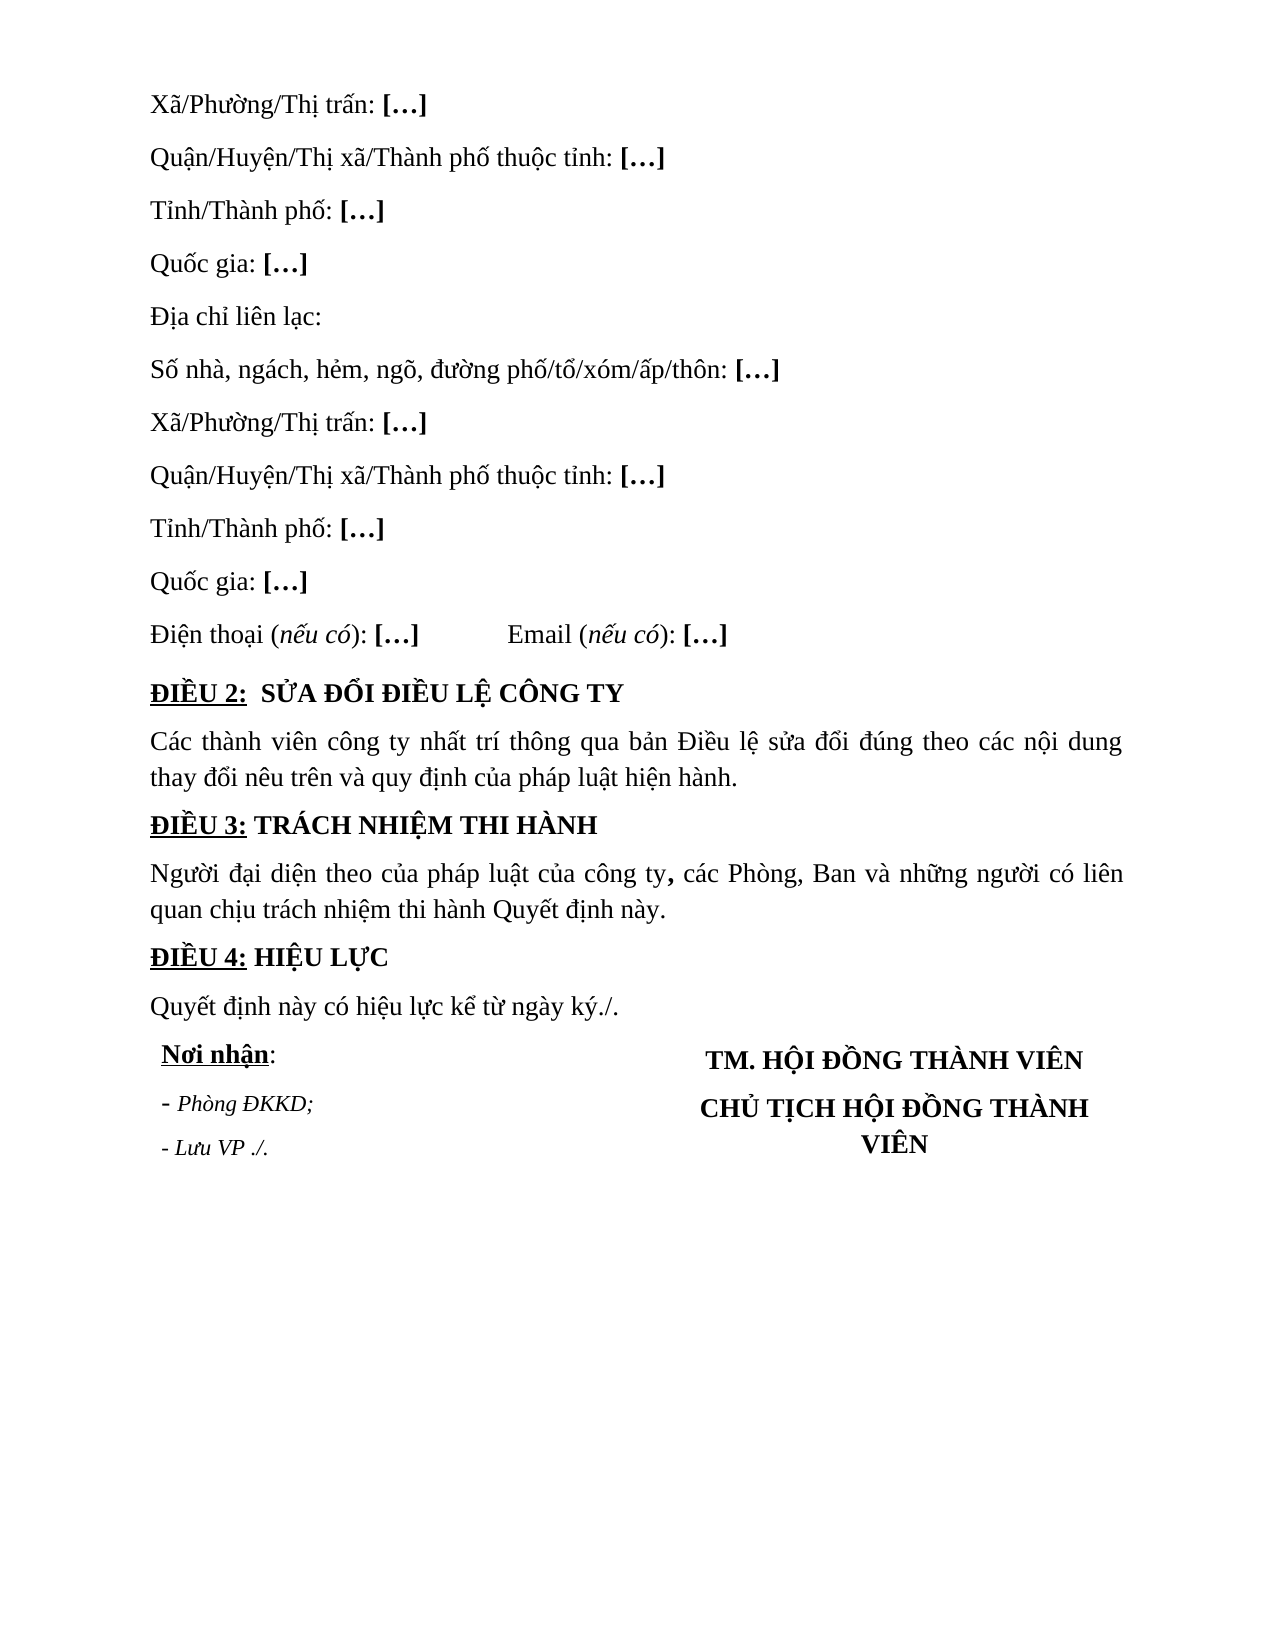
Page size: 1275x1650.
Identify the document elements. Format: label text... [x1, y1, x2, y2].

table_header TM. HỘI ĐỒNG THÀNH VIÊN CHỦ TỊCH HỘI ĐỒNG THÀNH VIÊN [664, 1038, 1125, 1417]
text Địa chỉ liên lạc: [150, 300, 1125, 331]
text Quyết định này có hiệu lực kể từ ngày ký./. [150, 989, 1125, 1021]
text Quận/Huyện/Thị xã/Thành phố thuộc tỉnh: […] [150, 459, 1125, 490]
text ĐIỀU 3: TRÁCH NHIỆM THI HÀNH [150, 809, 1125, 840]
text ĐIỀU 4: HIỆU LỰC [150, 941, 1125, 972]
text Quốc gia: […] [150, 247, 1125, 278]
text Xã/Phường/Thị trấn: […] [150, 406, 1125, 437]
text Các thành viên công ty nhất trí thông qua bản Điều lệ sửa đổi đúng theo các nội dung thay đổi nêu trên và quy định của pháp luật hiện hành. [150, 725, 1125, 792]
text Xã/Phường/Thị trấn: […] [150, 89, 1125, 120]
text Quận/Huyện/Thị xã/Thành phố thuộc tỉnh: […] [150, 142, 1125, 173]
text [150, 353, 1125, 384]
table_header Nơi nhận: - Phòng ĐKKD; - Lưu VP ./. [150, 1038, 664, 1417]
text Tỉnh/Thành phố: […] [150, 512, 1125, 543]
text Quốc gia: […] [150, 565, 1125, 596]
text Điện thoại (nếu có): […] Email (nếu có): […] [150, 618, 1125, 649]
text ĐIỀU 2: SỬA ĐỔI ĐIỀU LỆ CÔNG TY [150, 677, 1125, 708]
text Tỉnh/Thành phố: […] [150, 194, 1125, 226]
text Người đại diện theo của pháp luật của công ty, các Phòng, Ban và những người có liên quan chịu trách nhiệm thi hành Quyết định này. [150, 857, 1125, 924]
